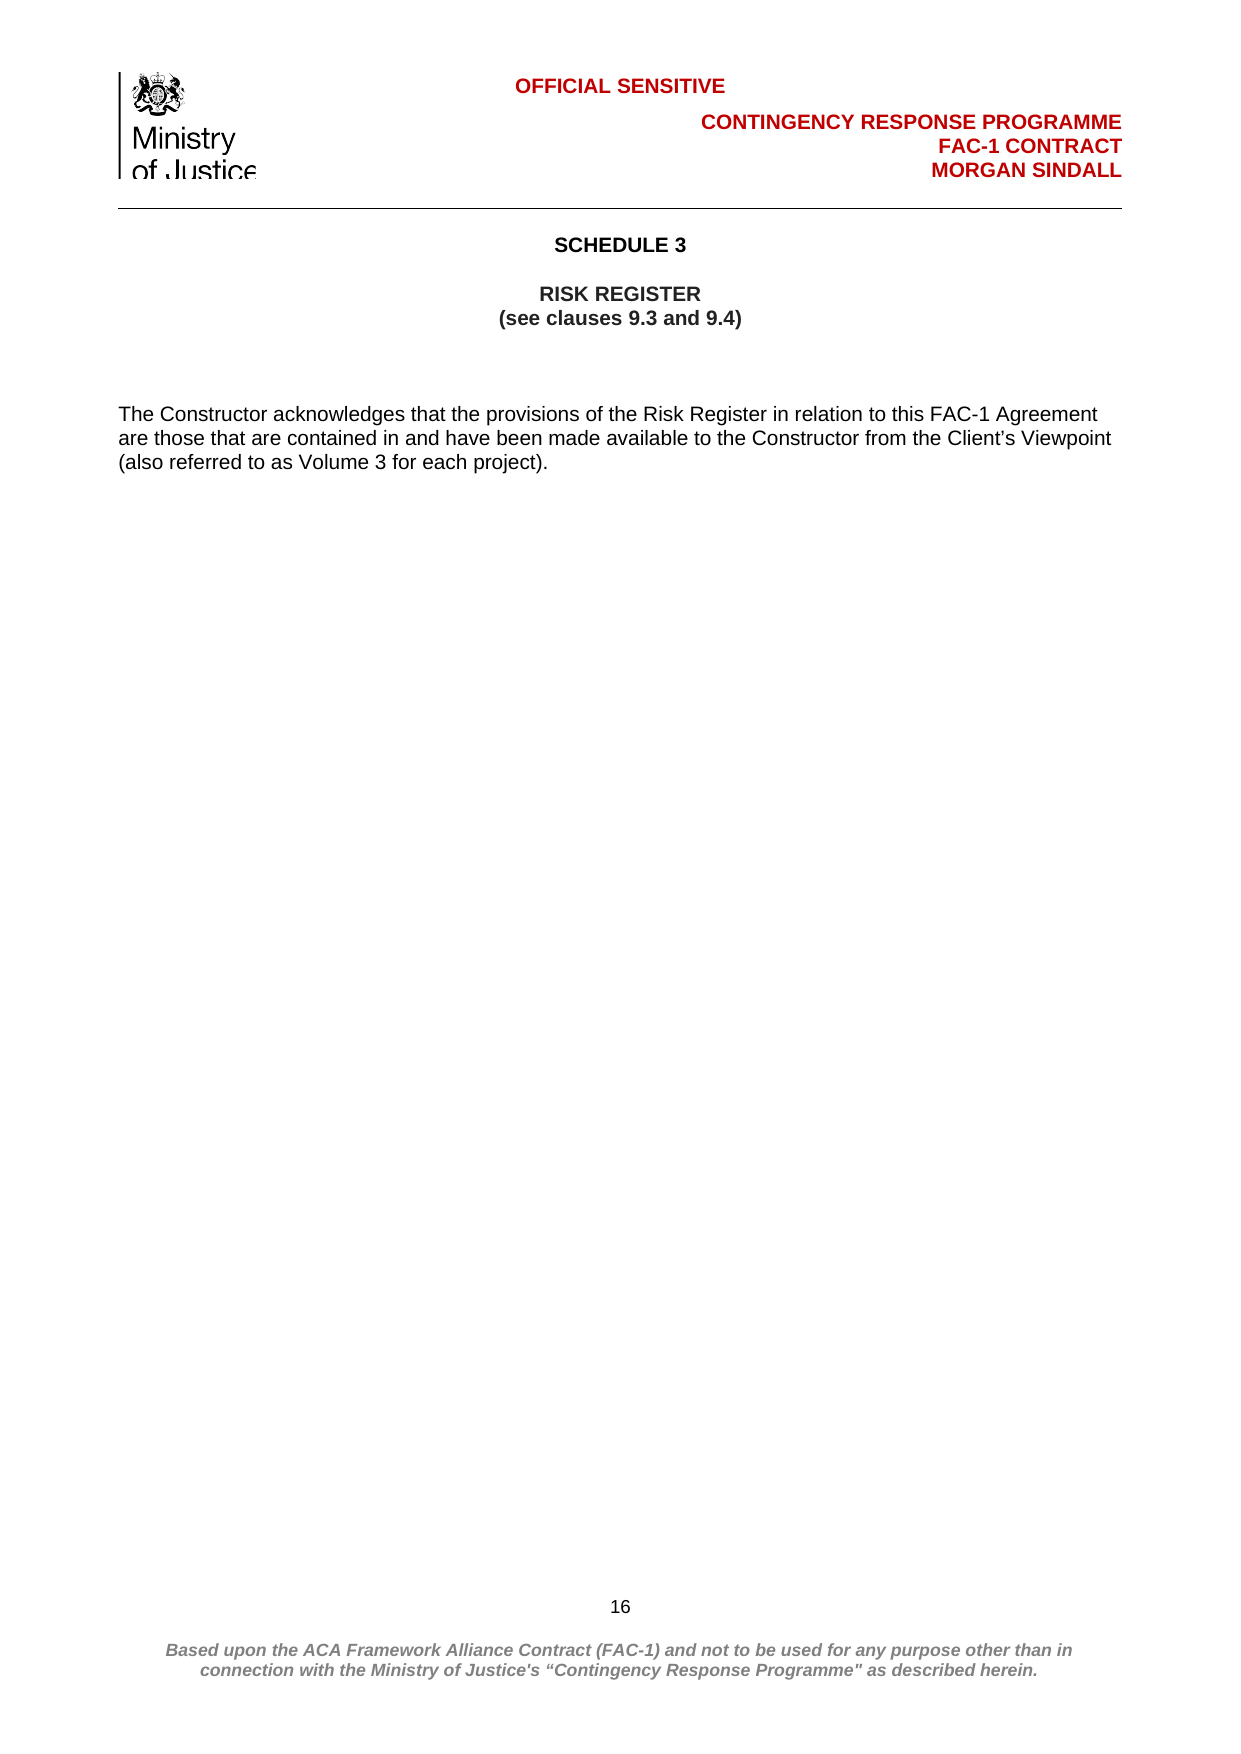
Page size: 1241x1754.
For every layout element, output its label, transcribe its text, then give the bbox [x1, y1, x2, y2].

text The Constructor acknowledges that the provisions of the Risk Register in relation to this FAC-1 Agreement are those that are contained in and have been made available to the Constructor from the Client’s Viewpoint (also referred to as Volume 3 for each project). [118, 402, 1122, 474]
text RISK REGISTER [118, 282, 1122, 306]
picture [118, 72, 256, 179]
text (see clauses 9.3 and 9.4) [118, 306, 1122, 330]
